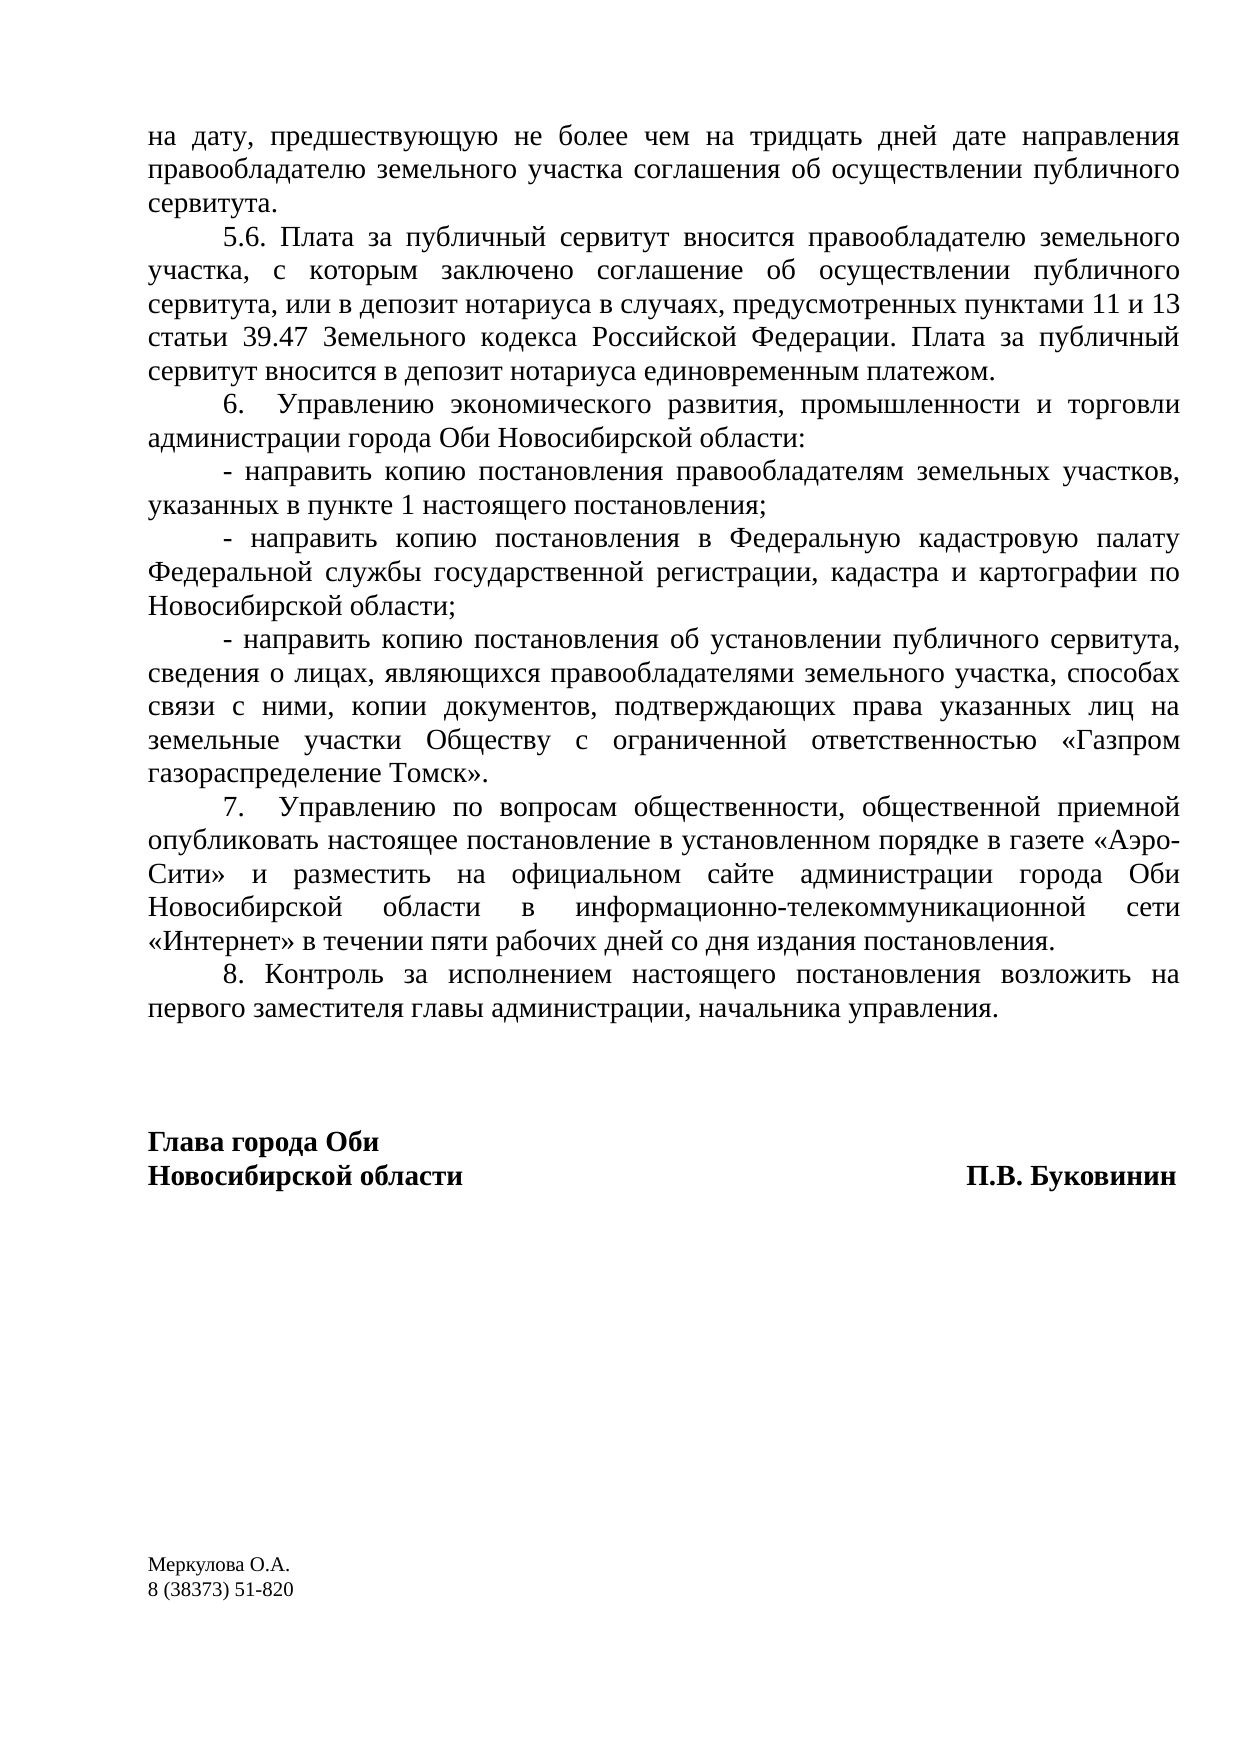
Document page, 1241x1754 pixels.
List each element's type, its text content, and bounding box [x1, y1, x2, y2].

text - направить копию постановления об установлении публичного сервитута, сведения о лицах, являющихся правообладателями земельного участка, способах связи с ними, копии документов, подтверждающих права указанных лиц на земельные участки Обществу с ограниченной ответственностью «Газпром газораспределение Томск». [148, 621, 1181, 789]
text Меркулова О.А. [148, 1552, 1181, 1576]
text 6. Управлению экономического развития, промышленности и торговли администрации города Оби Новосибирской области: [148, 386, 1181, 453]
text 7. Управлению по вопросам общественности, общественной приемной опубликовать настоящее постановление в установленном порядке в газете «Аэро-Сити» и разместить на официальном сайте администрации города Оби Новосибирской области в информационно-телекоммуникационной сети «Интернет» в течении пяти рабочих дней со дня издания постановления. [148, 789, 1181, 957]
text Новосибирской области П.В. Буковинин [148, 1158, 1181, 1191]
text 8 (38373) 51-820 [148, 1576, 1181, 1601]
text 8. Контроль за исполнением настоящего постановления возложить на первого заместителя главы администрации, начальника управления. [148, 957, 1181, 1024]
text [148, 118, 1181, 219]
text - направить копию постановления в Федеральную кадастровую палату Федеральной службы государственной регистрации, кадастра и картографии по Новосибирской области; [148, 521, 1181, 621]
text Глава города Оби [148, 1124, 1181, 1158]
text - направить копию постановления правообладателям земельных участков, указанных в пункте 1 настоящего постановления; [148, 453, 1181, 521]
text 5.6. Плата за публичный сервитут вносится правообладателю земельного участка, с которым заключено соглашение об осуществлении публичного сервитута, или в депозит нотариуса в случаях, предусмотренных пунктами 11 и 13 статьи 39.47 Земельного кодекса Российской Федерации. Плата за публичный сервитут вносится в депозит нотариуса единовременным платежом. [148, 219, 1181, 386]
